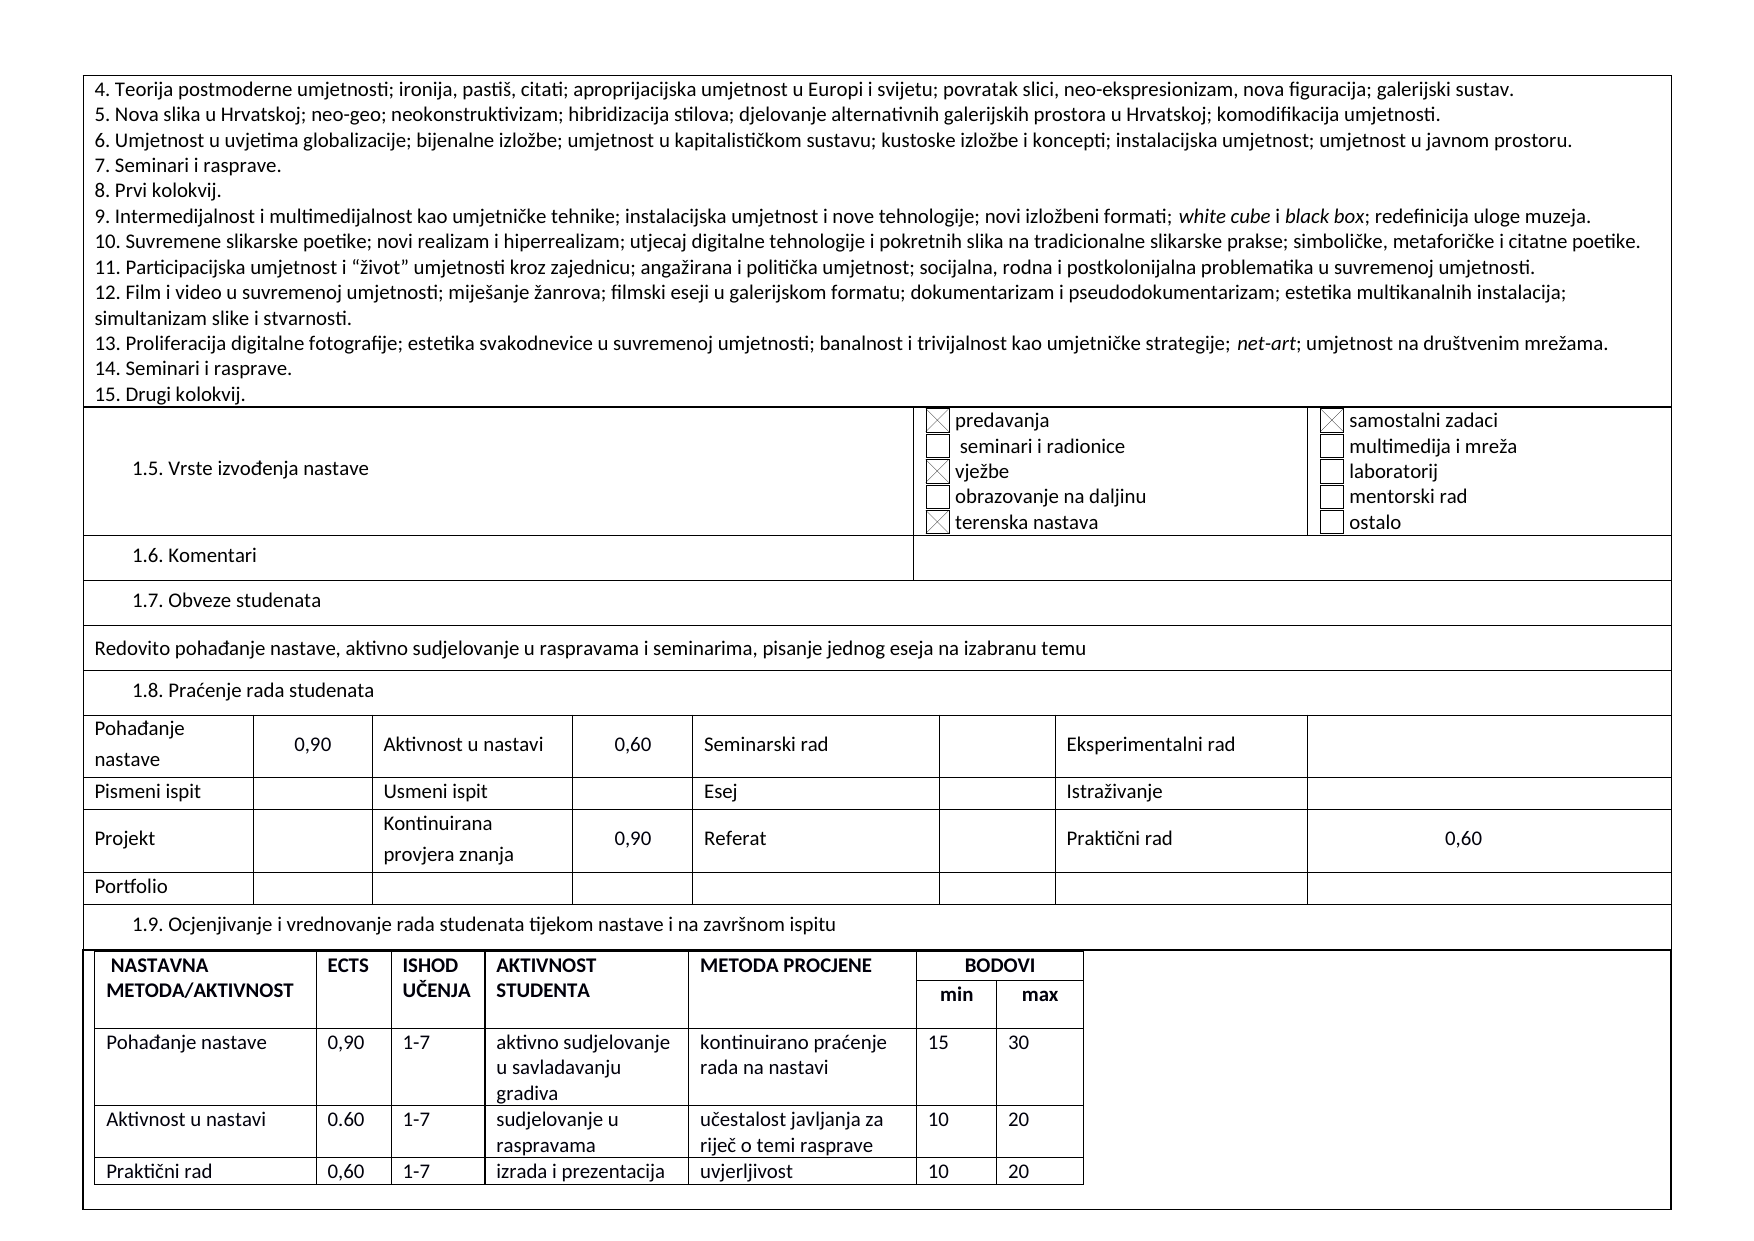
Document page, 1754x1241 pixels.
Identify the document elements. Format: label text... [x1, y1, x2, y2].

table_cell Pismeni ispit [84, 778, 253, 809]
table_cell predavanja seminari i radionice vježbe obrazovanje na daljinu terenska nastava [914, 408, 1307, 534]
table_cell [940, 778, 1055, 809]
table_cell Pohađanje nastave [84, 716, 253, 777]
table_cell Istraživanje [1056, 778, 1307, 809]
table_cell Portfolio [84, 873, 253, 904]
table_cell 0,90 [573, 810, 692, 872]
table_cell Eksperimentalni rad [1056, 716, 1307, 777]
table_cell [1308, 716, 1671, 777]
table_cell [1056, 873, 1307, 904]
table_cell 0,90 [254, 716, 372, 777]
table_cell 1.5. Vrste izvođenja nastave [84, 408, 913, 534]
table_cell Projekt [84, 810, 253, 872]
table_cell [84, 951, 1670, 1209]
table_cell [914, 536, 1671, 579]
table_cell Aktivnost u nastavi [373, 716, 572, 777]
table_cell Redovito pohađanje nastave, aktivno sudjelovanje u raspravama i seminarima, pisanje jednog eseja na izabranu temu [84, 626, 1671, 669]
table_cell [84, 76, 1671, 406]
table_cell [1308, 873, 1671, 904]
table_cell [373, 873, 572, 904]
table_cell [1308, 778, 1671, 809]
table_cell [254, 810, 372, 872]
table_cell Esej [693, 778, 939, 809]
table_cell Praktični rad [1056, 810, 1307, 872]
table_cell [693, 873, 939, 904]
table_cell [940, 873, 1055, 904]
table_cell 1.7. Obveze studenata [84, 581, 1671, 624]
table_cell [254, 778, 372, 809]
table_cell [940, 810, 1055, 872]
table_cell Referat [693, 810, 939, 872]
table_cell samostalni zadaci multimedija i mreža laboratorij mentorski rad ostalo [1308, 408, 1671, 534]
table_cell [573, 873, 692, 904]
table_cell [254, 873, 372, 904]
table_cell 0,60 [573, 716, 692, 777]
table_cell 1.9. Ocjenjivanje i vrednovanje rada studenata tijekom nastave i na završnom ispitu [84, 905, 1671, 949]
table_cell 1.6. Komentari [84, 536, 913, 579]
table_cell Seminarski rad [693, 716, 939, 777]
table_cell Kontinuirana provjera znanja [373, 810, 572, 872]
table_cell 1.8. Praćenje rada studenata [84, 671, 1671, 714]
table_cell [940, 716, 1055, 777]
table_cell 0,60 [1308, 810, 1671, 872]
table_cell Usmeni ispit [373, 778, 572, 809]
table_cell [573, 778, 692, 809]
